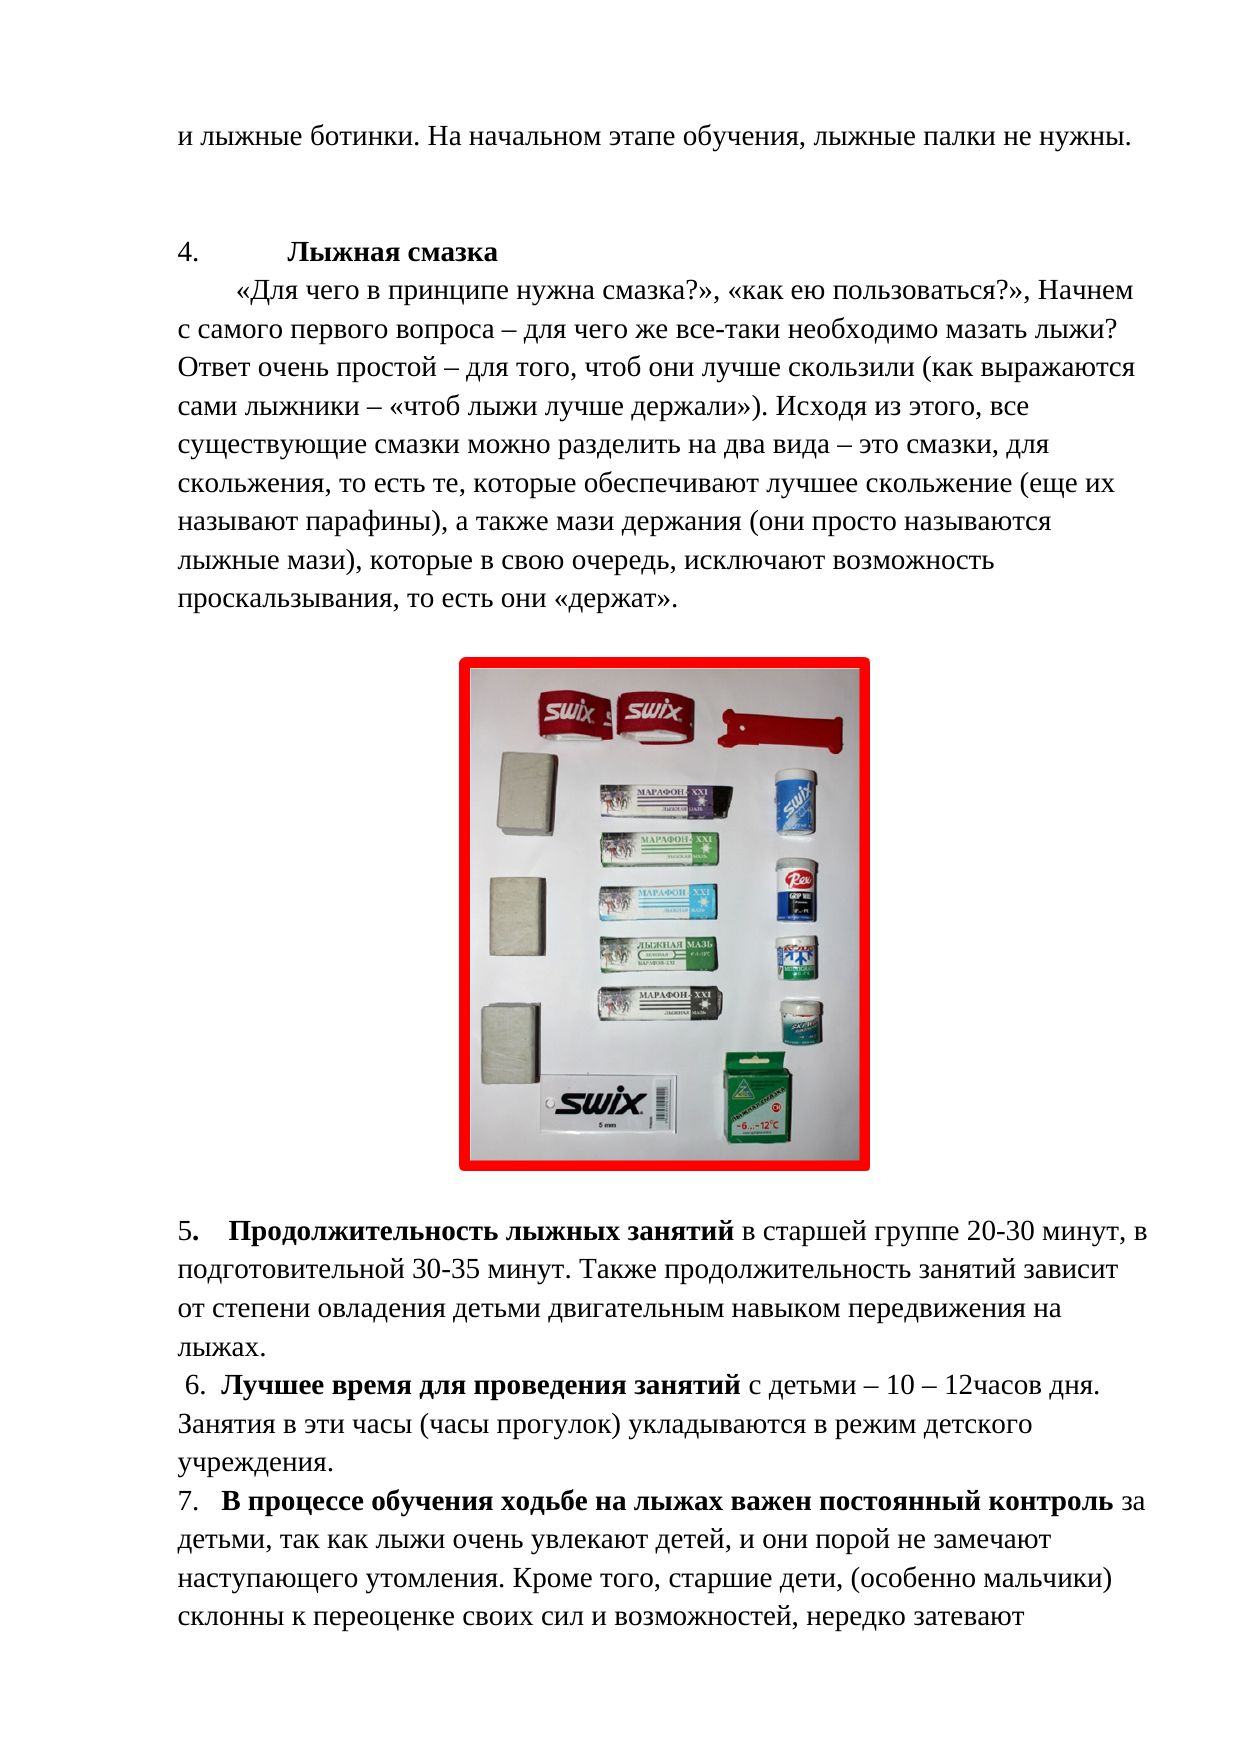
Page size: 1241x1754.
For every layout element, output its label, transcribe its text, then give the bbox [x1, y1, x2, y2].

text 6. Лучшее время для проведения занятий с детьми – 10 – 12часов дня. Занятия в эти часы (часы прогулок) укладываются в режим детского учреждения. [177, 1367, 1152, 1478]
text 4. Лыжная смазка [177, 234, 1152, 267]
picture [459, 657, 870, 1171]
text 5. Продолжительность лыжных занятий в старшей группе 20-30 минут, в подготовительной 30-35 минут. Также продолжительность занятий зависит от степени овладения детьми двигательным навыком передвижения на лыжах. [177, 1213, 1152, 1362]
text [177, 1483, 1152, 1632]
text и лыжные ботинки. На начальном этапе обучения, лыжные палки не нужны. [177, 118, 1152, 152]
text «Для чего в принципе нужна смазка?», «как ею пользоваться?», Начнем с самого первого вопроса – для чего же все-таки необходимо мазать лыжи? Ответ очень простой – для того, чтоб они лучше скользили (как выражаются сами лыжники – «чтоб лыжи лучше держали»). Исходя из этого, все существующие смазки можно разделить на два вида – это смазки, для скольжения, то есть те, которые обеспечивают лучшее скольжение (еще их называют парафины), а также мази держания (они просто называются лыжные мази), которые в свою очередь, исключают возможность проскальзывания, то есть они «держат». [177, 272, 1152, 614]
